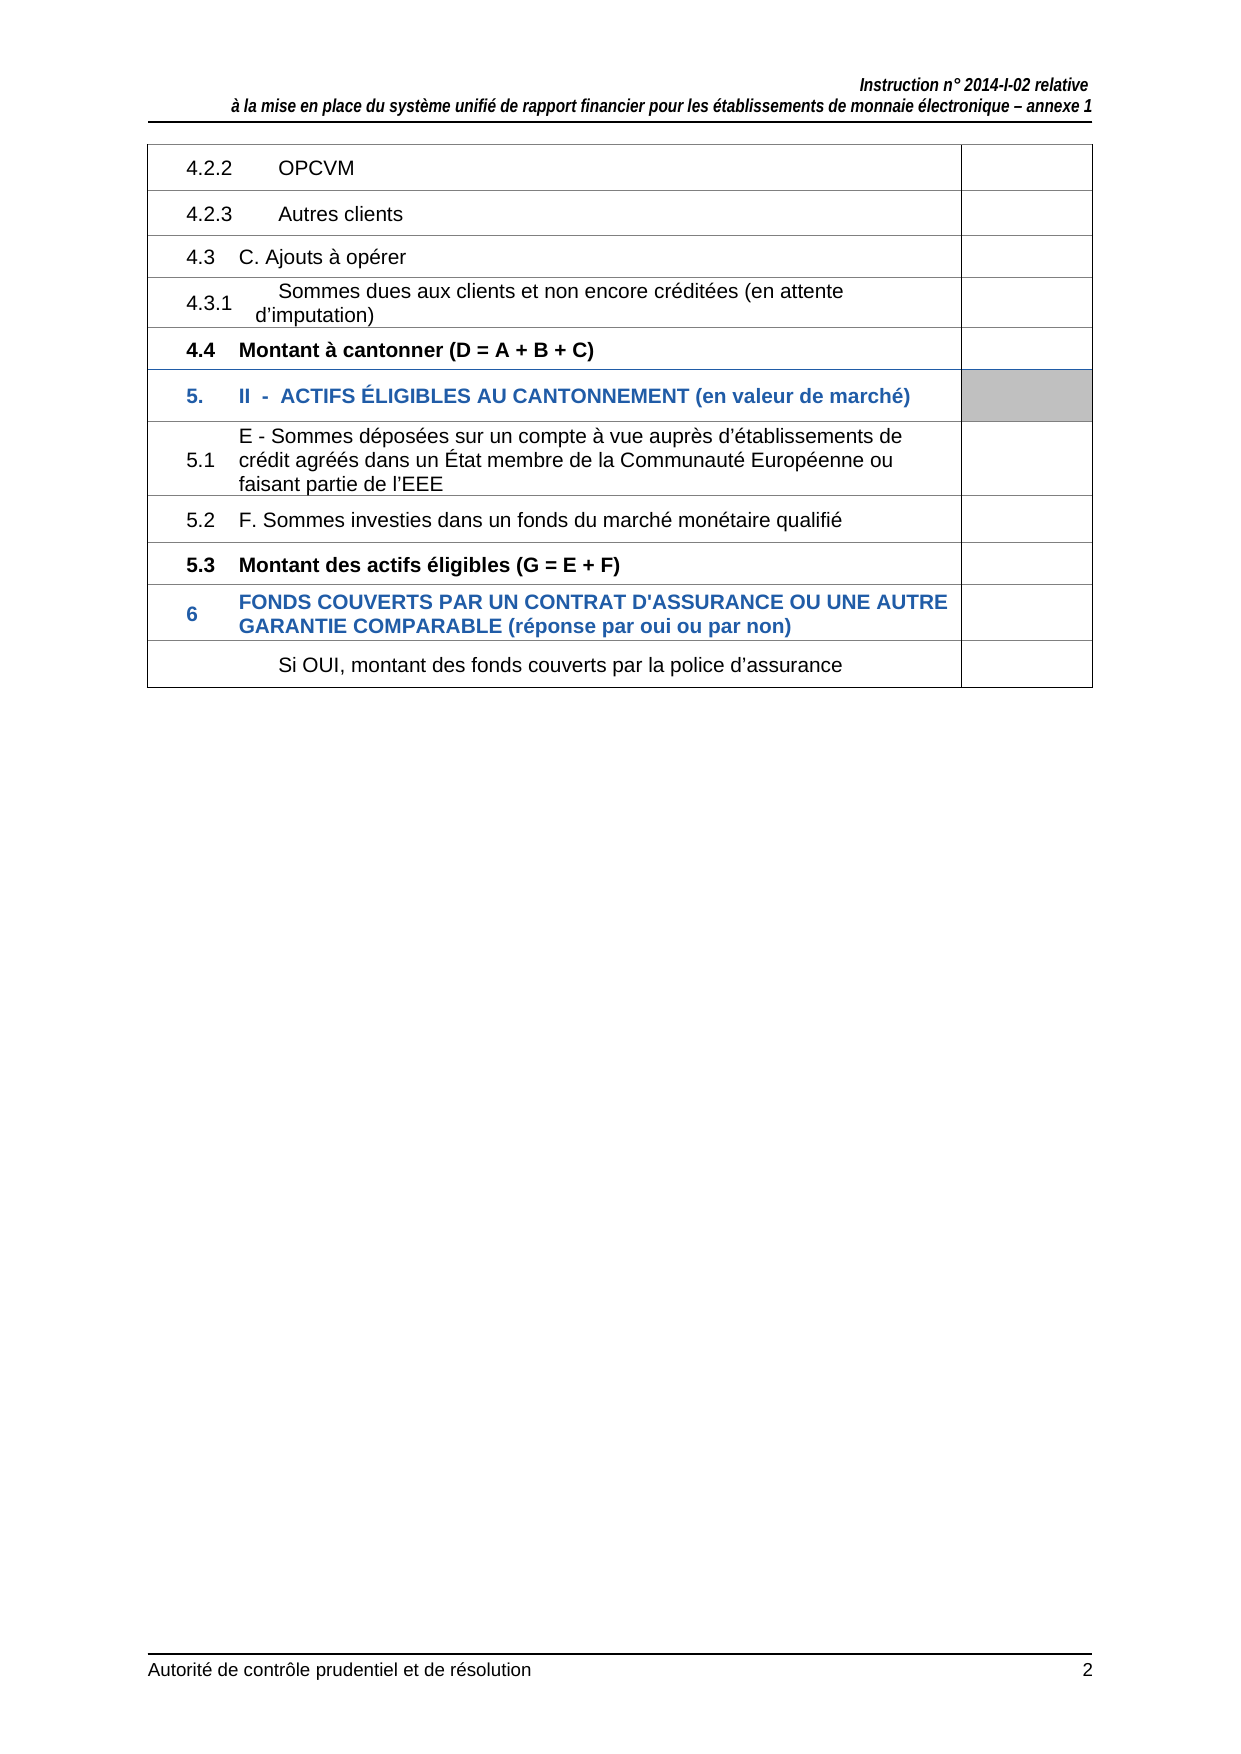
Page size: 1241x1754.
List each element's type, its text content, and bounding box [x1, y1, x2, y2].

table_cell Si OUI, montant des fonds couverts par la police d’assurance [237, 641, 961, 687]
table_cell Montant à cantonner (D = A + B + C) [237, 328, 961, 369]
table_cell 4.3.1 [148, 278, 237, 327]
table_cell II - ACTIFS ÉLIGIBLES AU CANTONNEMENT (en valeur de marché) [237, 370, 961, 421]
table_cell 5.2 [148, 496, 237, 542]
table_cell [962, 422, 1092, 495]
table_cell [962, 191, 1092, 235]
table_cell [962, 496, 1092, 542]
table_cell [962, 236, 1092, 277]
table_cell Montant des actifs éligibles (G = E + F) [237, 543, 961, 584]
table_cell [962, 585, 1092, 640]
table_cell [962, 543, 1092, 584]
table_cell Autres clients [237, 191, 961, 235]
table_cell [962, 370, 1092, 421]
table_cell 4.3 [148, 236, 237, 277]
table_cell [148, 641, 237, 687]
table_cell OPCVM [237, 145, 961, 189]
table_cell 6 [148, 585, 237, 640]
table_cell C. Ajouts à opérer [237, 236, 961, 277]
table_cell 5.1 [148, 422, 237, 495]
table_cell Sommes dues aux clients et non encore créditées (en attente d’imputation) [237, 278, 961, 327]
table_cell 5. [148, 370, 237, 421]
table_cell 4.4 [148, 328, 237, 369]
table_cell 4.2.2 [148, 145, 237, 189]
table_cell 5.3 [148, 543, 237, 584]
table_cell F. Sommes investies dans un fonds du marché monétaire qualifié [237, 496, 961, 542]
table_cell [962, 641, 1092, 687]
table_cell E - Sommes déposées sur un compte à vue auprès d’établissements de crédit agréés dans un État membre de la Communauté Européenne ou faisant partie de l’EEE [237, 422, 961, 495]
table_cell [962, 328, 1092, 369]
table_cell [962, 278, 1092, 327]
table_cell FONDS COUVERTS PAR UN CONTRAT D'ASSURANCE OU UNE AUTRE GARANTIE COMPARABLE (réponse par oui ou par non) [237, 585, 961, 640]
table_cell 4.2.3 [148, 191, 237, 235]
table_cell [962, 145, 1092, 189]
